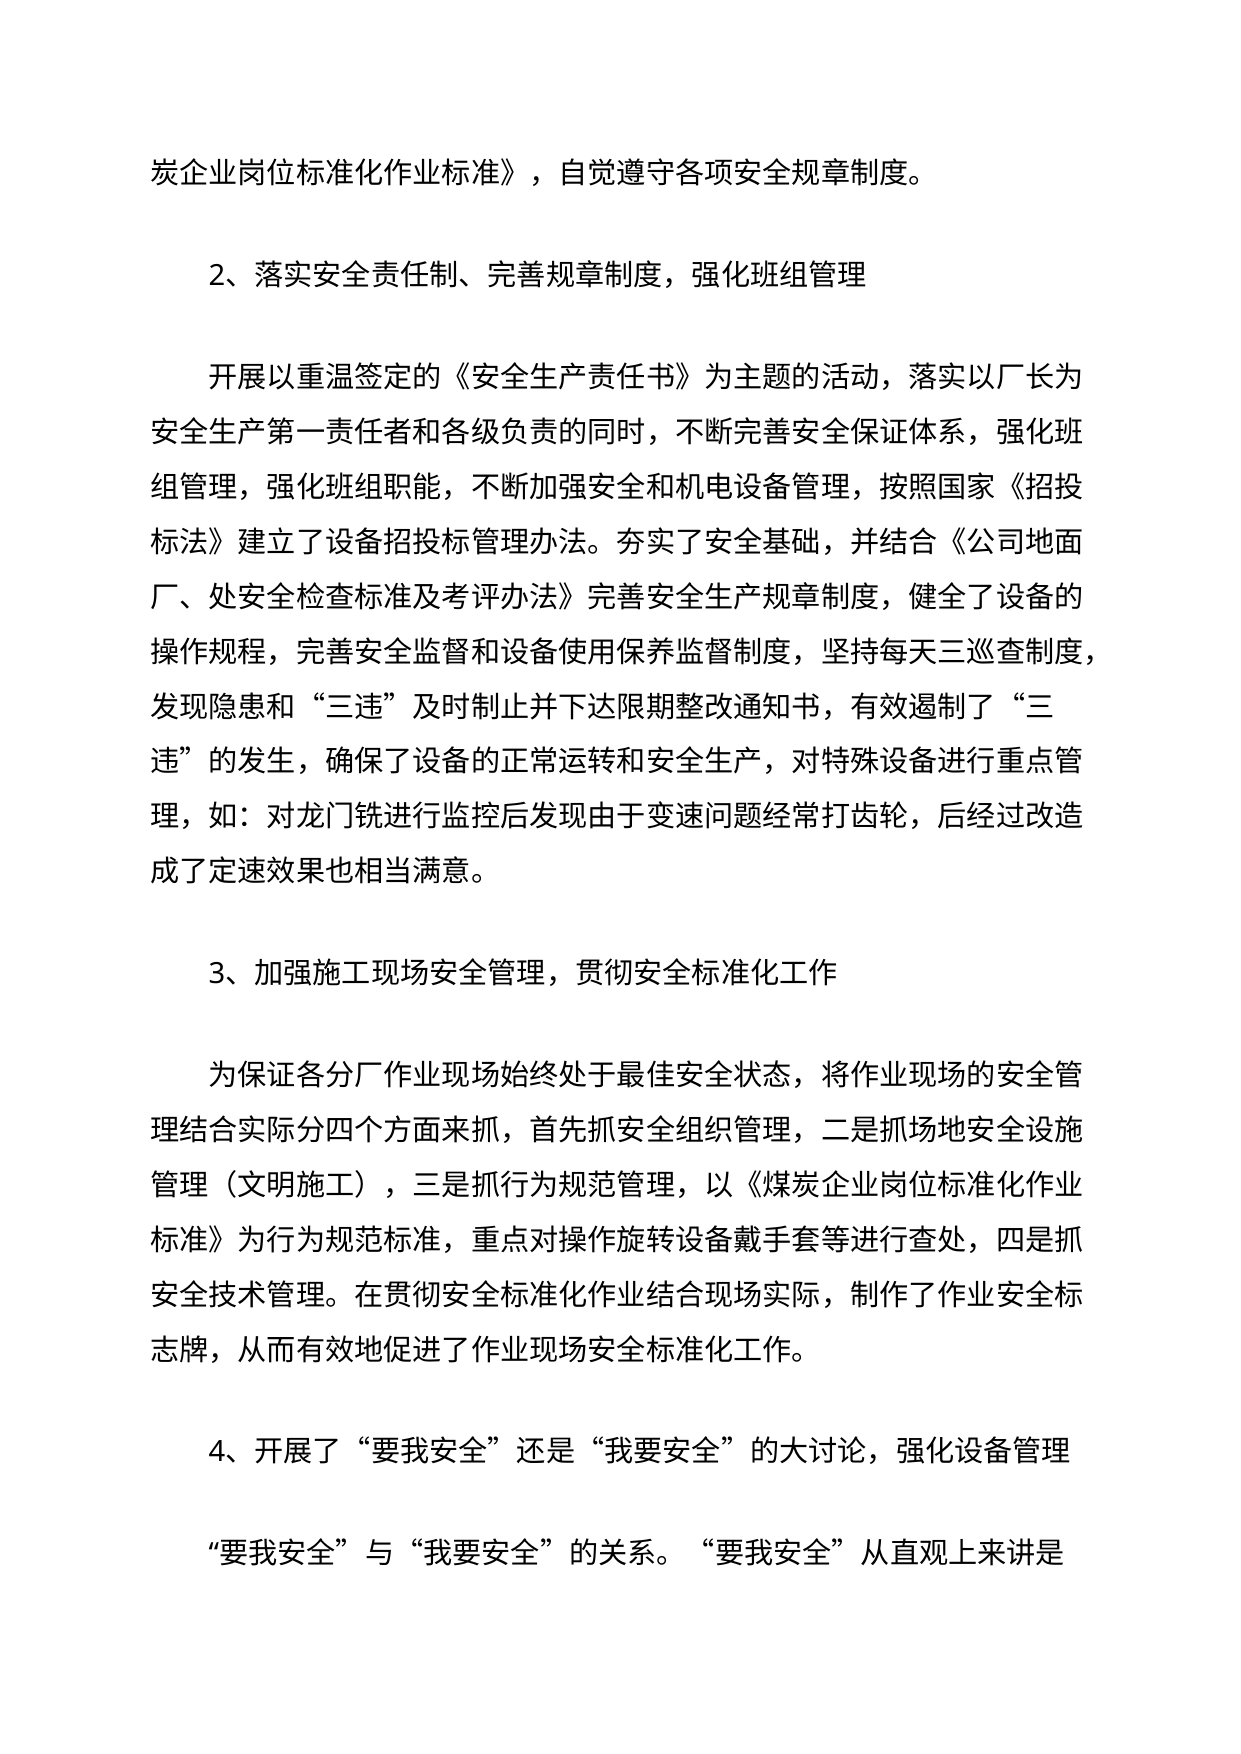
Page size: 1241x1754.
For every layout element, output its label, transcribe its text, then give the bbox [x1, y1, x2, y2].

text 2、落实安全责任制、完善规章制度，强化班组管理 [150, 252, 1090, 294]
text 4、开展了“要我安全”还是“我要安全”的大讨论，强化设备管理 [150, 1428, 1090, 1470]
text 开展以重温签定的《安全生产责任书》为主题的活动，落实以厂长为安全生产第一责任者和各级负责的同时，不断完善安全保证体系，强化班组管理，强化班组职能，不断加强安全和机电设备管理，按照国家《招投标法》建立了设备招投标管理办法。夯实了安全基础，并结合《公司地面厂、处安全检查标准及考评办法》完善安全生产规章制度，健全了设备的操作规程，完善安全监督和设备使用保养监督制度，坚持每天三巡查制度，发现隐患和“三违”及时制止并下达限期整改通知书，有效遏制了“三违”的发生，确保了设备的正常运转和安全生产，对特殊设备进行重点管理，如：对龙门铣进行监控后发现由于变速问题经常打齿轮，后经过改造成了定速效果也相当满意。 [150, 354, 1090, 890]
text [150, 1530, 1090, 1572]
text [150, 150, 1090, 192]
text 为保证各分厂作业现场始终处于最佳安全状态，将作业现场的安全管理结合实际分四个方面来抓，首先抓安全组织管理，二是抓场地安全设施管理（文明施工），三是抓行为规范管理，以《煤炭企业岗位标准化作业标准》为行为规范标准，重点对操作旋转设备戴手套等进行查处，四是抓安全技术管理。在贯彻安全标准化作业结合现场实际，制作了作业安全标志牌，从而有效地促进了作业现场安全标准化工作。 [150, 1052, 1090, 1368]
text 3、加强施工现场安全管理，贯彻安全标准化工作 [150, 949, 1090, 992]
